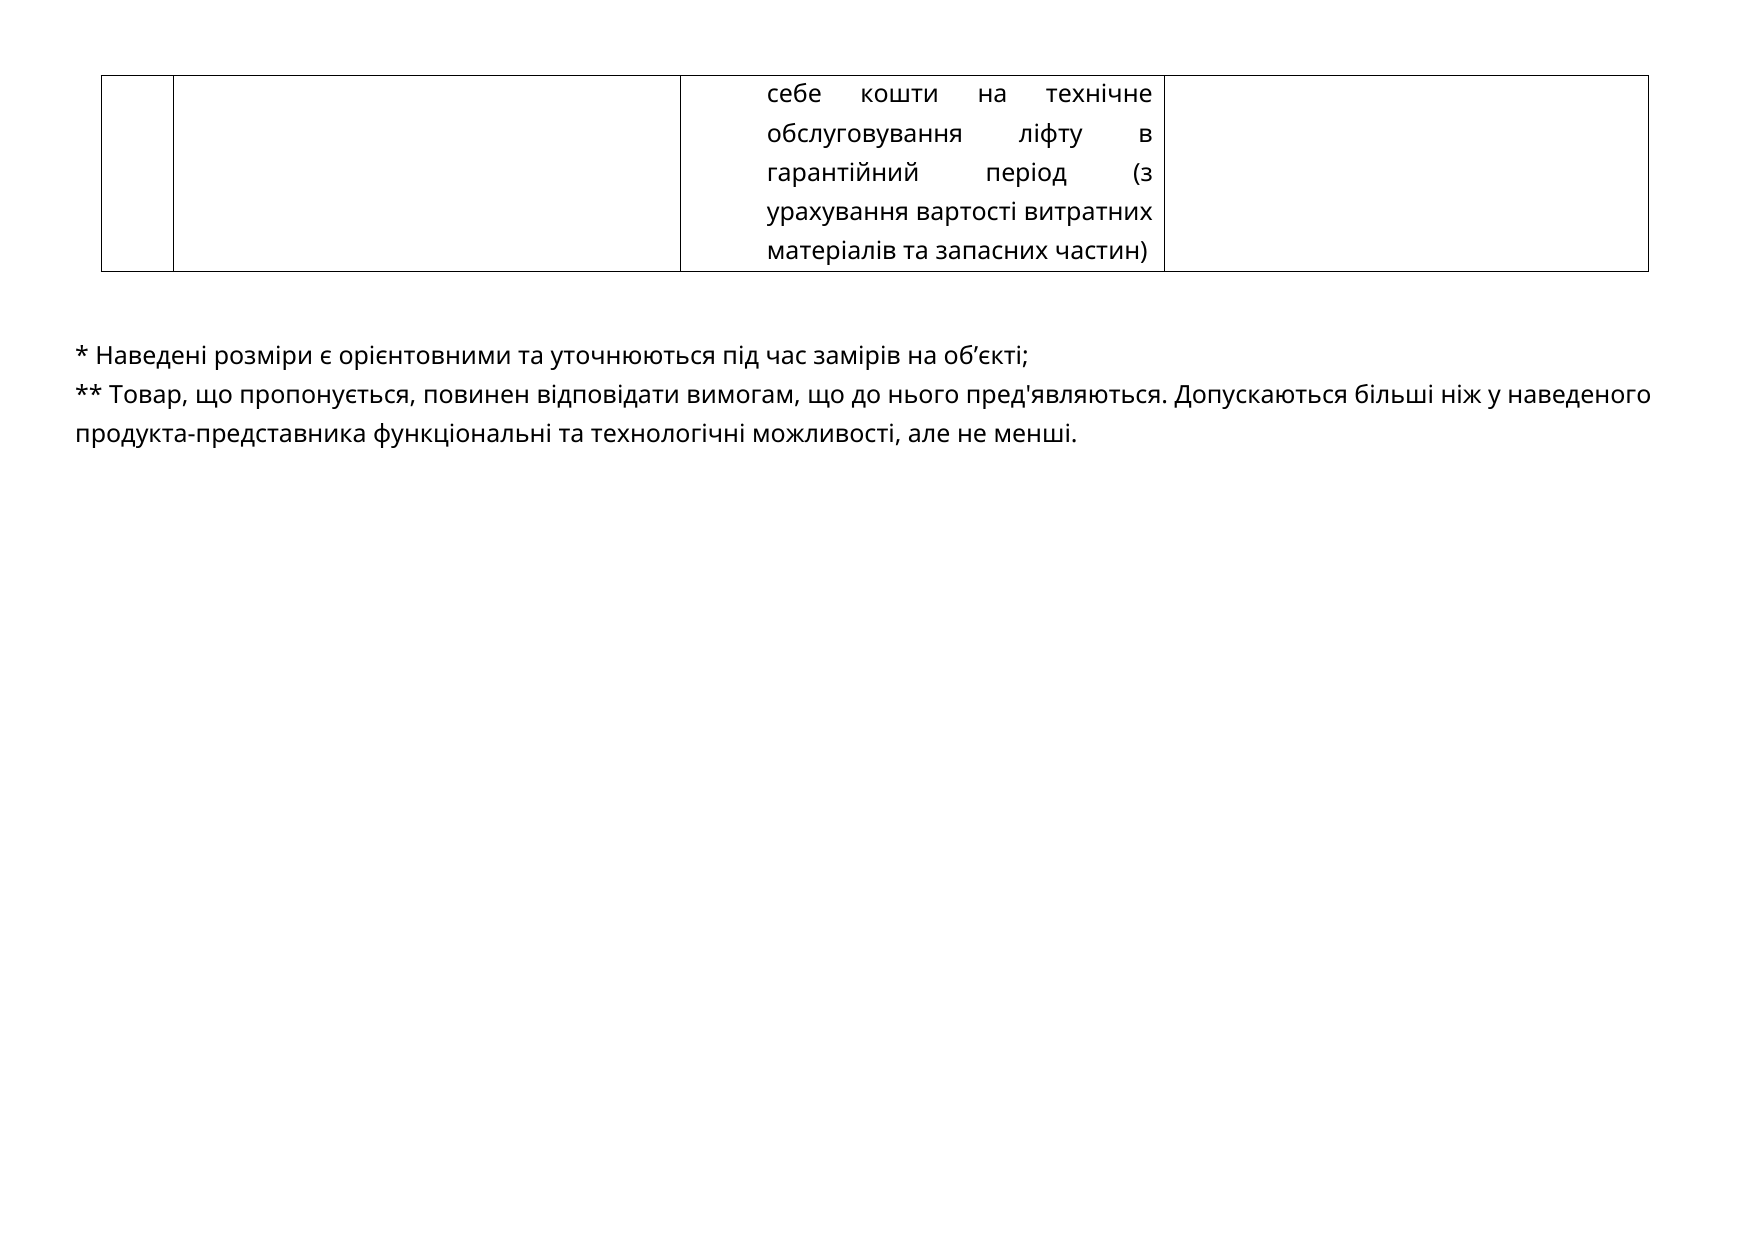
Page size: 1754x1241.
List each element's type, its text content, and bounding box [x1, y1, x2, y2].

table_cell [1165, 76, 1648, 271]
table_cell 26 [102, 76, 173, 271]
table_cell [681, 76, 1164, 271]
text ** Товар, що пропонується, повинен відповідати вимогам, що до нього пред'являються. Допускаються більші ніж у наведеного продукта-представника функціональні та технологічні можливості, але не менші. [75, 377, 1679, 450]
text * Наведені розміри є орієнтовними та уточнюються під час замірів на об’єкті; [75, 338, 1679, 372]
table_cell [174, 76, 680, 271]
